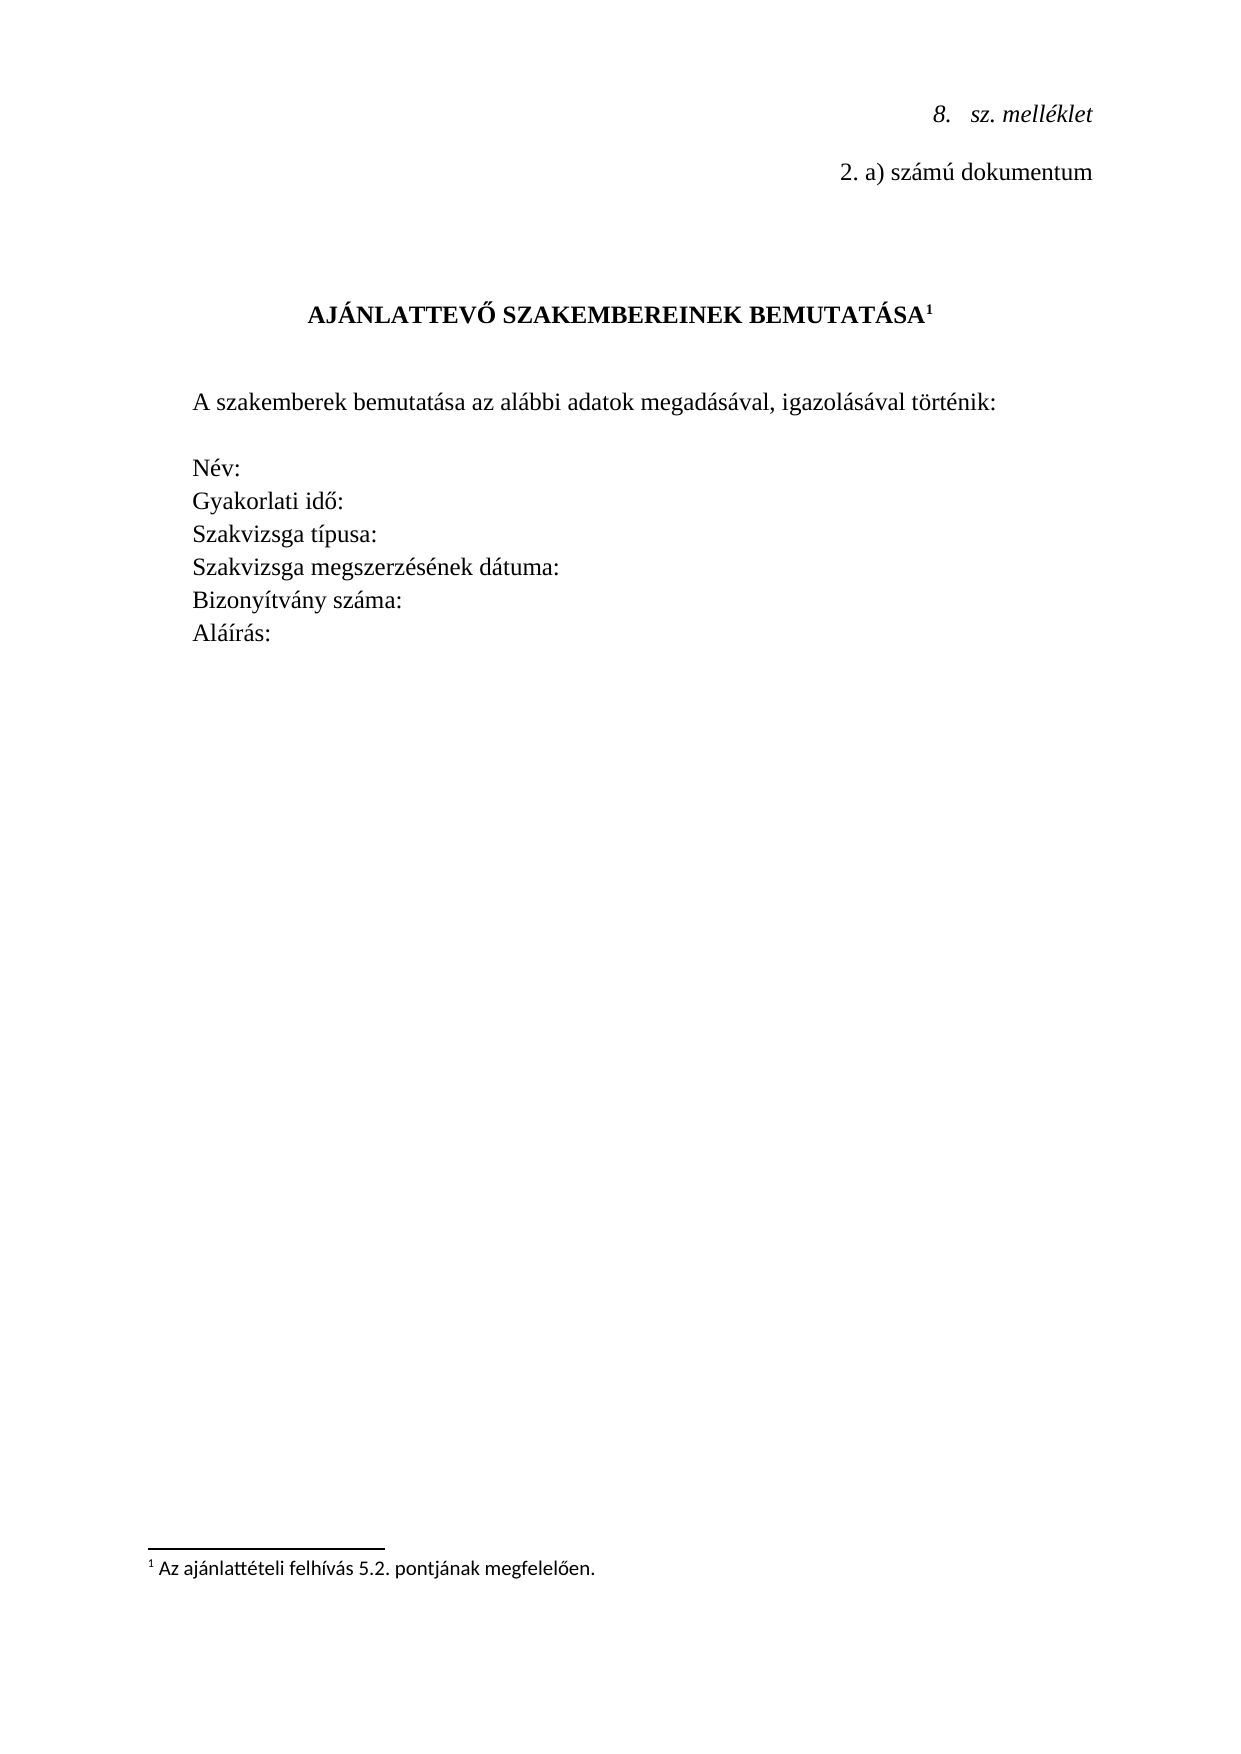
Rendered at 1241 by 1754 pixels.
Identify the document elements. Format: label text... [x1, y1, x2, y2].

text Szakvizsga megszerzésének dátuma: [192, 552, 1122, 581]
text 2. a) számú dokumentum [148, 157, 1092, 186]
text A szakemberek bemutatása az alábbi adatok megadásával, igazolásával történik: [192, 387, 1122, 416]
text Bizonyítvány száma: [192, 585, 1122, 614]
text Gyakorlati idő: [192, 486, 1122, 514]
text Név: [192, 453, 1122, 482]
text Aláírás: [192, 618, 1122, 647]
text Ajánlattevő SZAKEMBEREINEK bemutatása [148, 301, 1092, 329]
text Szakvizsga típusa: [192, 519, 1122, 548]
list sz. melléklet [185, 99, 1092, 128]
